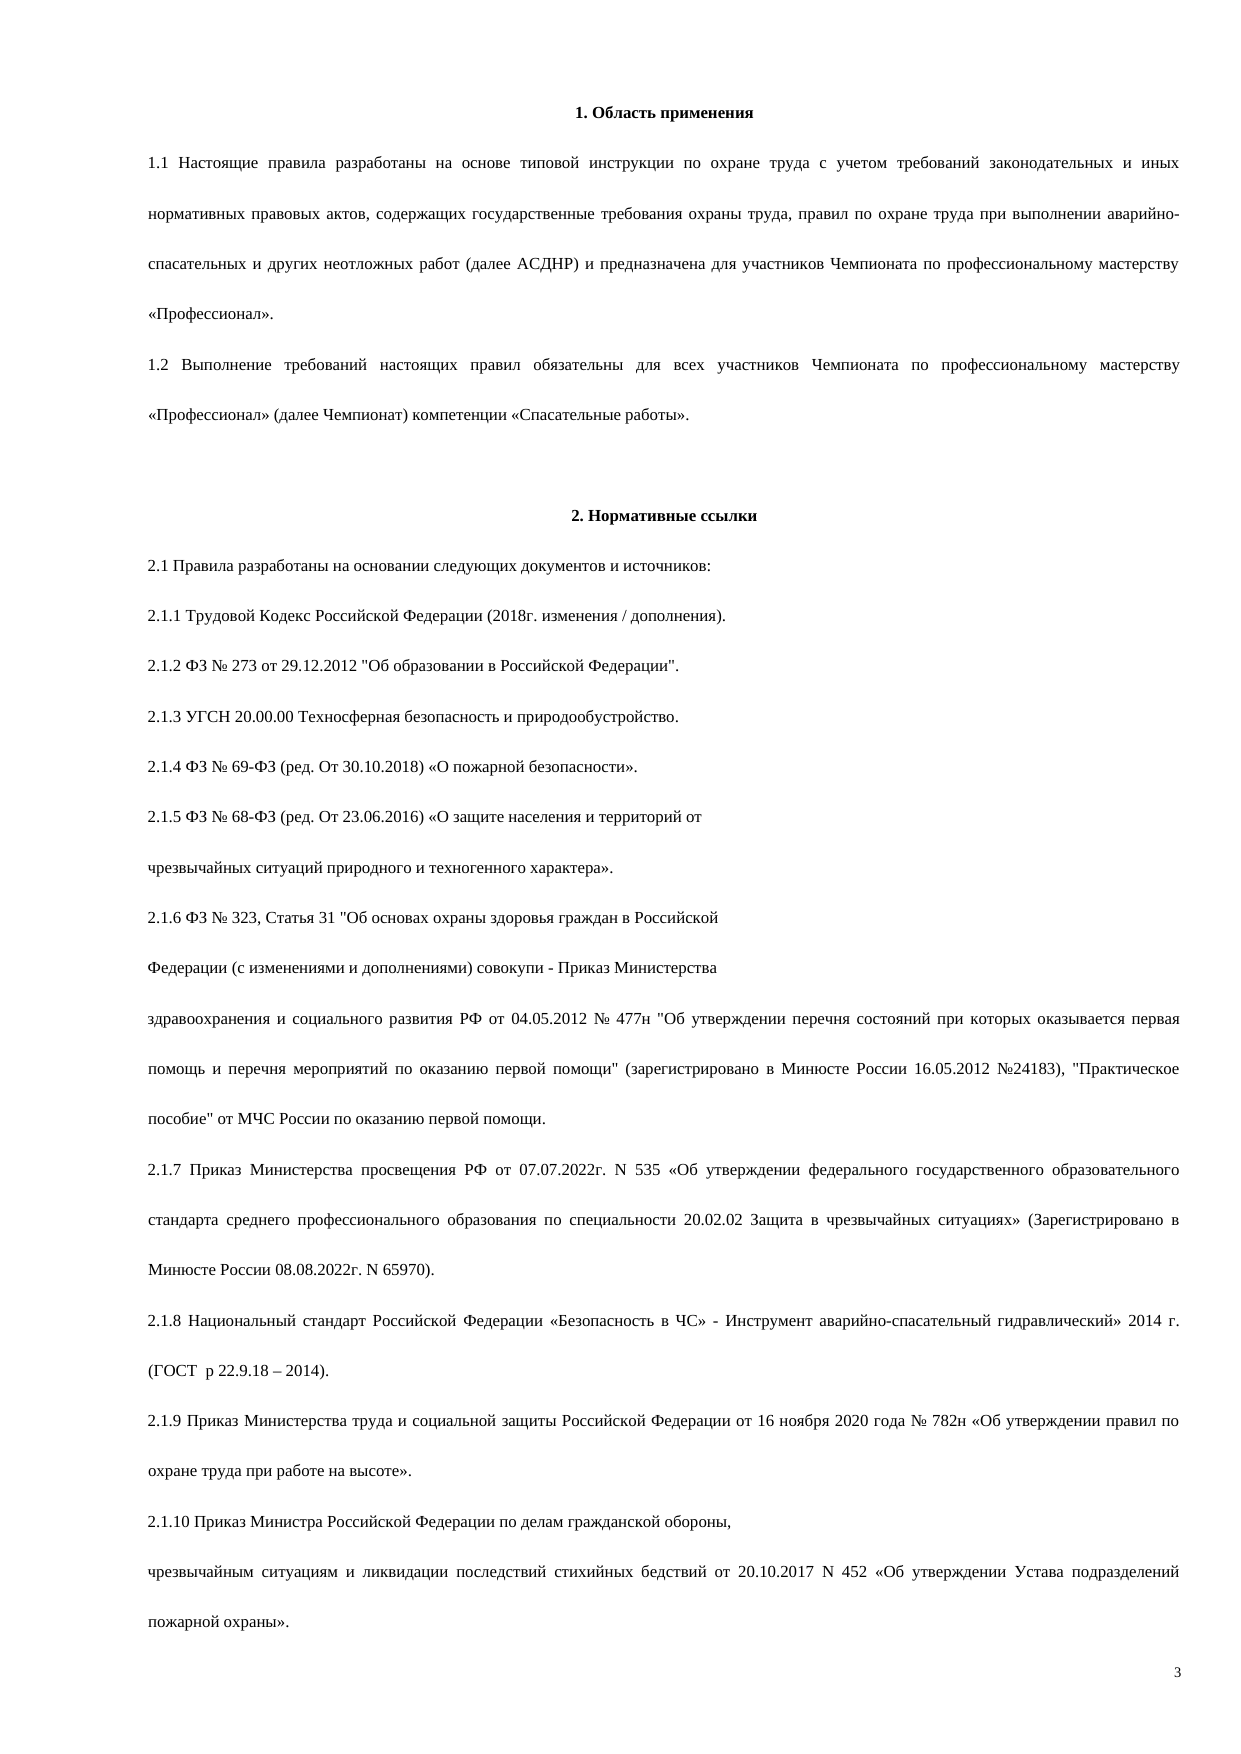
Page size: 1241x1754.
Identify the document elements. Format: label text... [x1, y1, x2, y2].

text 1.2 Выполнение требований настоящих правил обязательны для всех участников Чемпионата по профессиональному мастерству «Профессионал» (далее Чемпионат) компетенции «Спасательные работы». [147, 340, 1181, 424]
text 1. Область применения [147, 89, 1181, 122]
text 2.1.5 ФЗ № 68-ФЗ (ред. От 23.06.2016) «О защите населения и территорий от [147, 793, 1181, 827]
text 2.1.7 Приказ Министерства просвещения РФ от 07.07.2022г. N 535 «Об утверждении федерального государственного образовательного стандарта среднего профессионального образования по специальности 20.02.02 Защита в чрезвычайных ситуациях» (Зарегистрировано в Минюсте России 08.08.2022г. N 65970). [147, 1145, 1181, 1279]
text 2.1.3 УГСН 20.00.00 Техносферная безопасность и природообустройство. [147, 692, 1181, 726]
text чрезвычайных ситуаций природного и техногенного характера». [147, 843, 1181, 877]
text 2. Нормативные ссылки [147, 491, 1181, 525]
text 2.1 Правила разработаны на основании следующих документов и источников: [147, 541, 1181, 575]
text 1.1 Настоящие правила разработаны на основе типовой инструкции по охране труда с учетом требований законодательных и иных нормативных правовых актов, содержащих государственные требования охраны труда, правил по охране труда при выполнении аварийно-спасательных и других неотложных работ (далее АСДНР) и предназначена для участников Чемпионата по профессиональному мастерству «Профессионал». [147, 139, 1181, 323]
text 2.1.4 ФЗ № 69-ФЗ (ред. От 30.10.2018) «О пожарной безопасности». [147, 743, 1181, 776]
text 2.1.2 ФЗ № 273 от 29.12.2012 "Об образовании в Российской Федерации". [147, 642, 1181, 676]
text 2.1.6 ФЗ № 323, Статья 31 "Об основах охраны здоровья граждан в Российской [147, 894, 1181, 927]
text Федерации (с изменениями и дополнениями) совокупи - Приказ Министерства [147, 944, 1181, 977]
text 2.1.8 Национальный стандарт Российской Федерации «Безопасность в ЧС» - Инструмент аварийно-спасательный гидравлический» 2014 г. (ГОСТ р 22.9.18 – 2014). [147, 1296, 1181, 1380]
text чрезвычайным ситуациям и ликвидации последствий стихийных бедствий от 20.10.2017 N 452 «Об утверждении Устава подразделений пожарной охраны». [147, 1548, 1181, 1632]
text 2.1.9 Приказ Министерства труда и социальной защиты Российской Федерации от 16 ноября 2020 года № 782н «Об утверждении правил по охране труда при работе на высоте». [147, 1397, 1181, 1481]
text 2.1.1 Трудовой Кодекс Российской Федерации (2018г. изменения / дополнения). [147, 592, 1181, 625]
text здравоохранения и социального развития РФ от 04.05.2012 № 477н "Об утверждении перечня состояний при которых оказывается первая помощь и перечня мероприятий по оказанию первой помощи" (зарегистрировано в Минюсте России 16.05.2012 №24183), "Практическое пособие" от МЧС России по оказанию первой помощи. [147, 994, 1181, 1128]
text 2.1.10 Приказ Министра Российской Федерации по делам гражданской обороны, [147, 1497, 1181, 1531]
